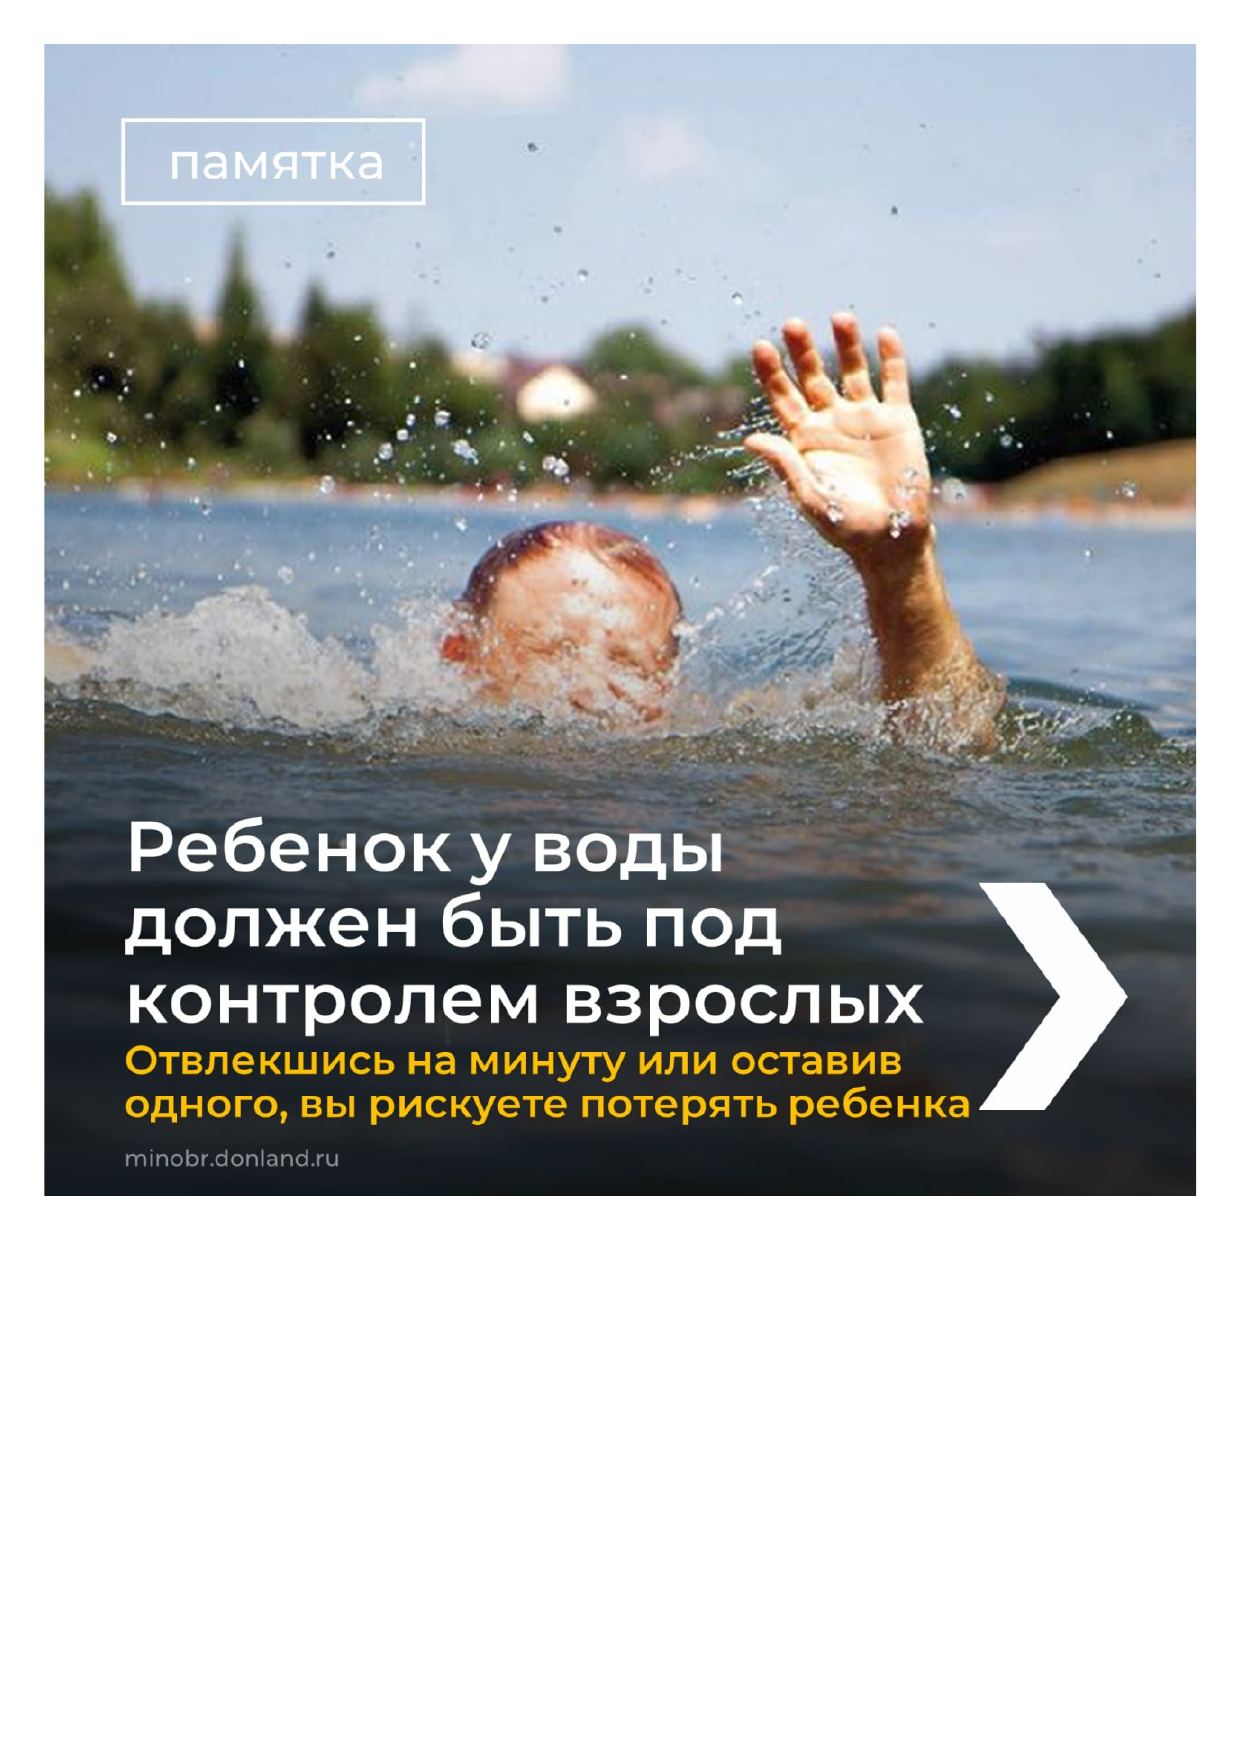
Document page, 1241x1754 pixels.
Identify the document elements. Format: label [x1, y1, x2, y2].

picture [44, 44, 1197, 1196]
